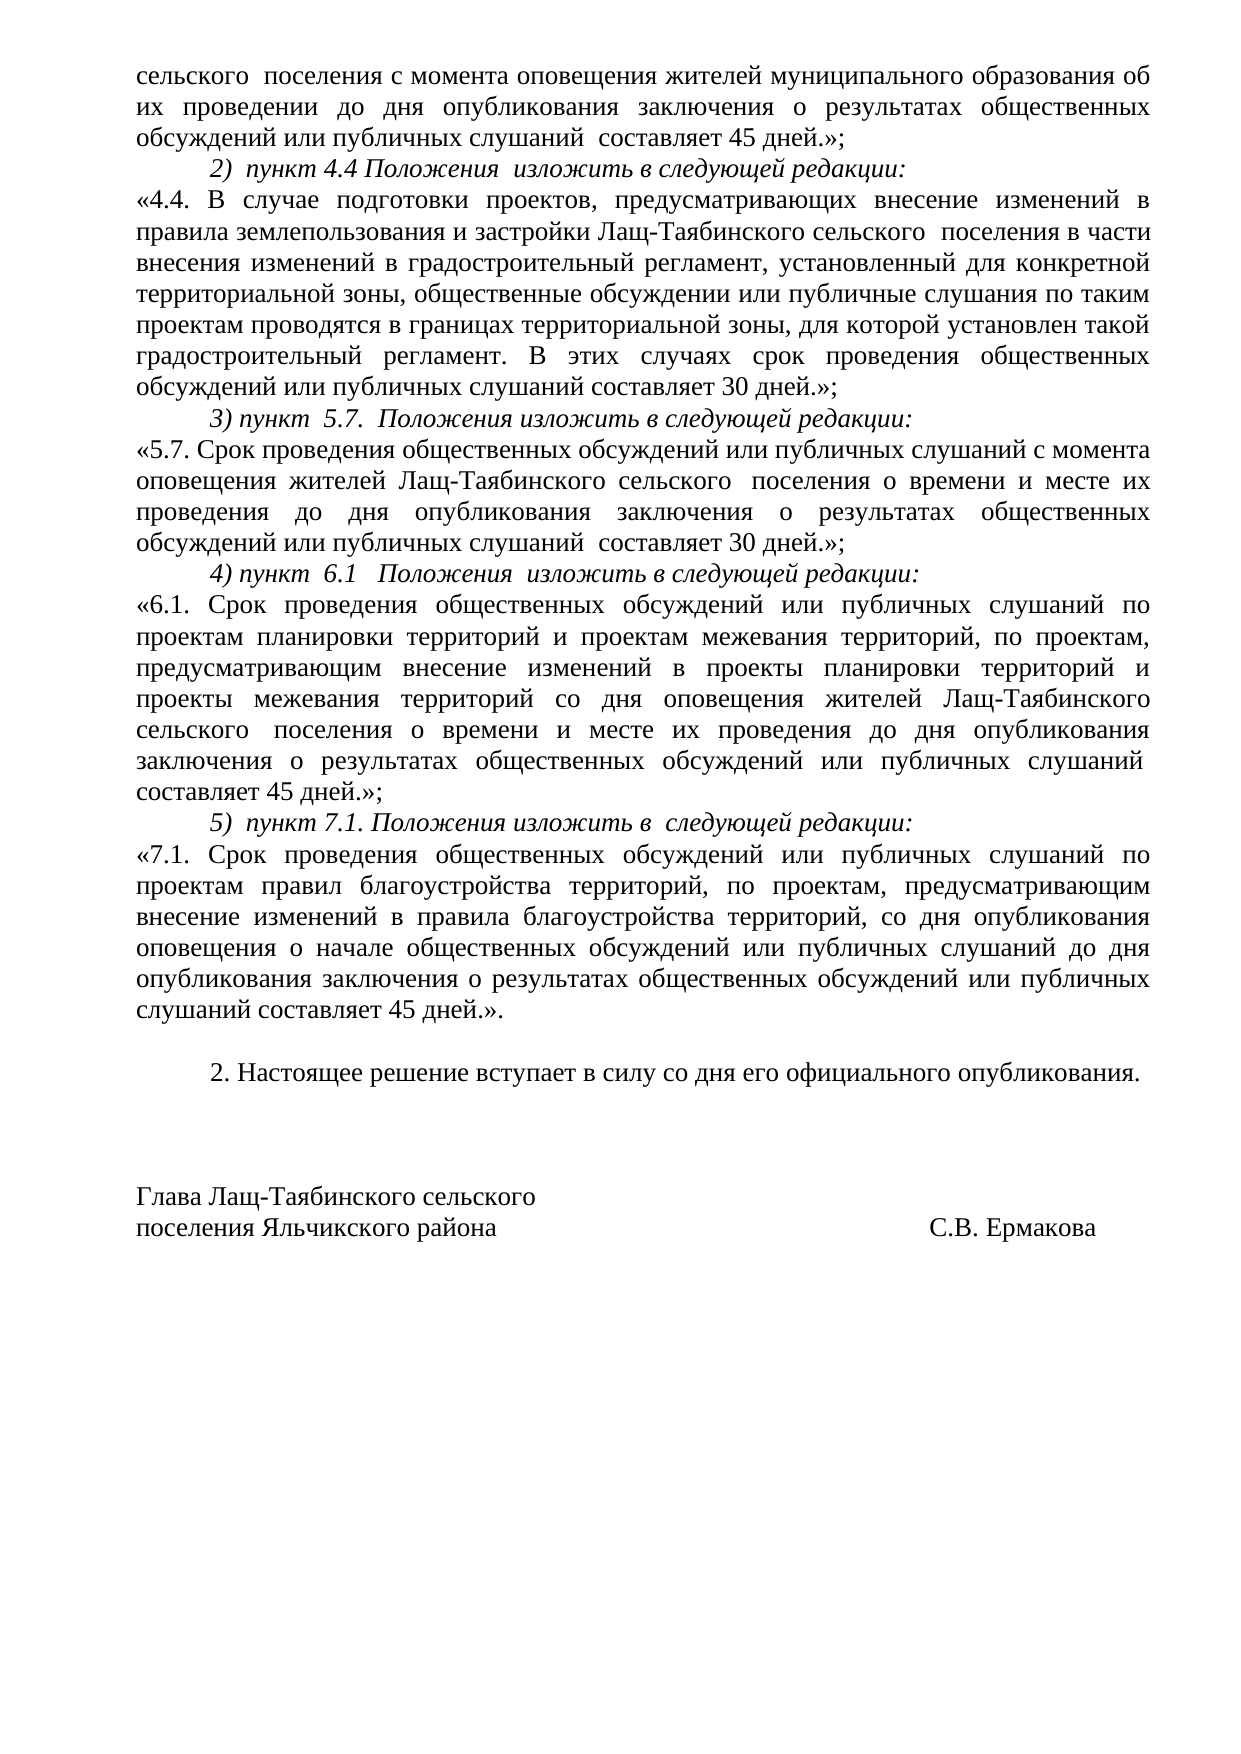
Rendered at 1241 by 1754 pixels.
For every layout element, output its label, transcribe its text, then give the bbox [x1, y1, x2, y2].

text 5) пункт 7.1. Положения изложить в следующей редакции: [136, 807, 1152, 838]
text Глава Лащ-Таябинского сельского [136, 1180, 1168, 1211]
text 2. Настоящее решение вступает в силу со дня его официального опубликования. [136, 1056, 1152, 1087]
text поселения Яльчикского района С.В. Ермакова [136, 1211, 1168, 1243]
text 3) пункт 5.7. Положения изложить в следующей редакции: [136, 402, 1152, 433]
text «4.4. В случае подготовки проектов, предусматривающих внесение изменений в правила землепользования и застройки Лащ-Таябинского сельского поселения в части внесения изменений в градостроительный регламент, установленный для конкретной территориальной зоны, общественные обсуждении или публичные слушания по таким проектам проводятся в границах территориальной зоны, для которой установлен такой градостроительный регламент. В этих случаях срок проведения общественных обсуждений или публичных слушаний составляет 30 дней.»; [136, 184, 1152, 402]
text «5.7. Срок проведения общественных обсуждений или публичных слушаний с момента оповещения жителей Лащ-Таябинского сельского поселения о времени и месте их проведения до дня опубликования заключения о результатах общественных обсуждений или публичных слушаний составляет 30 дней.»; [136, 433, 1152, 557]
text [136, 59, 1152, 152]
text 4) пункт 6.1 Положения изложить в следующей редакции: [136, 557, 1152, 588]
text «6.1. Срок проведения общественных обсуждений или публичных слушаний по проектам планировки территорий и проектам межевания территорий, по проектам, предусматривающим внесение изменений в проекты планировки территорий и проекты межевания территорий со дня оповещения жителей Лащ-Таябинского сельского поселения о времени и месте их проведения до дня опубликования заключения о результатах общественных обсуждений или публичных слушаний составляет 45 дней.»; [136, 588, 1152, 807]
text 2) пункт 4.4 Положения изложить в следующей редакции: [136, 152, 1152, 184]
text «7.1. Срок проведения общественных обсуждений или публичных слушаний по проектам правил благоустройства территорий, по проектам, предусматривающим внесение изменений в правила благоустройства территорий, со дня опубликования оповещения о начале общественных обсуждений или публичных слушаний до дня опубликования заключения о результатах общественных обсуждений или публичных слушаний составляет 45 дней.». [136, 838, 1152, 1024]
